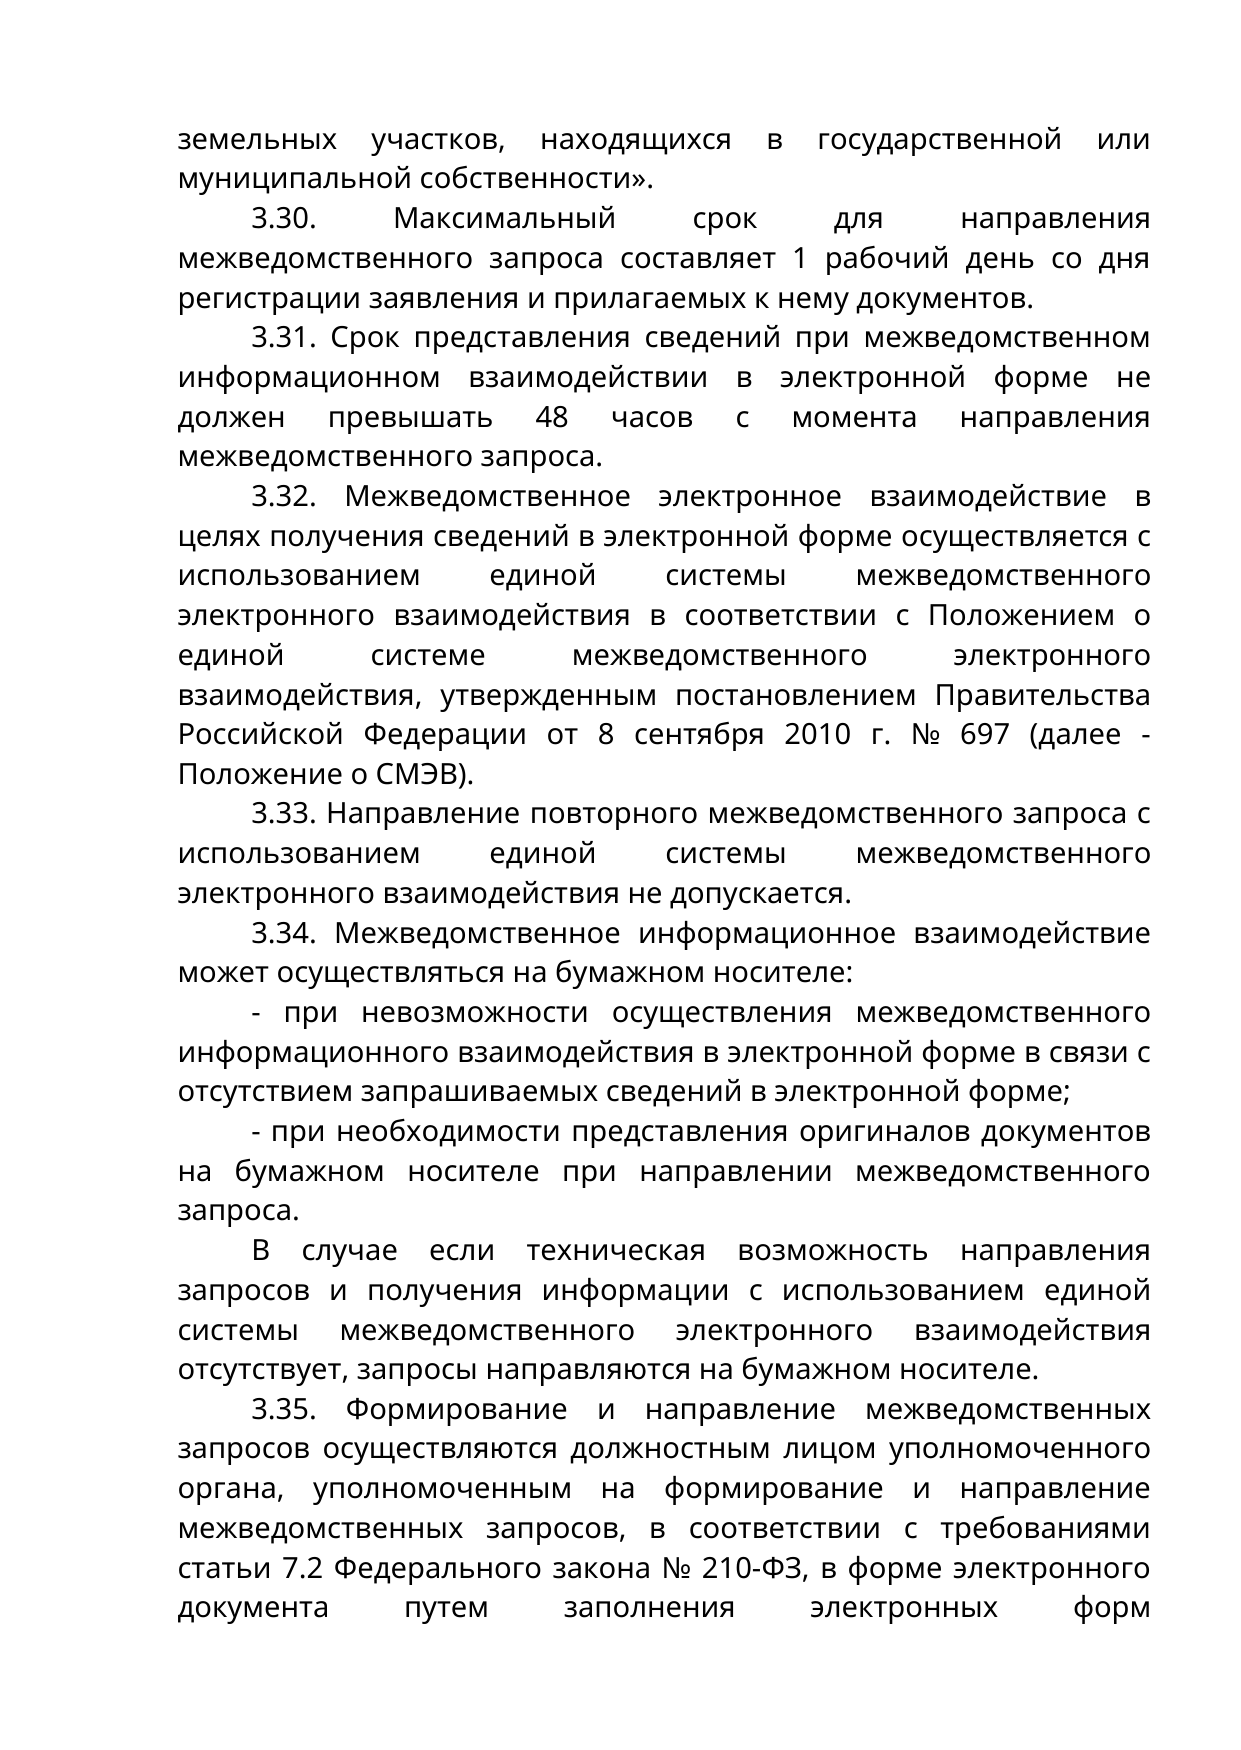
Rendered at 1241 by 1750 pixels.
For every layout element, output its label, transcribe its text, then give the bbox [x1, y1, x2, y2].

text - при невозможности осуществления межведомственного информационного взаимодействия в электронной форме в связи с отсутствием запрашиваемых сведений в электронной форме; [177, 991, 1152, 1110]
text 3.32. Межведомственное электронное взаимодействие в целях получения сведений в электронной форме осуществляется с использованием единой системы межведомственного электронного взаимодействия в соответствии с Положением о единой системе межведомственного электронного взаимодействия, утвержденным постановлением Правительства Российской Федерации от 8 сентября 2010 г. № 697 (далее - Положение о СМЭВ). [177, 475, 1152, 793]
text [177, 1388, 1152, 1626]
text В случае если техническая возможность направления запросов и получения информации с использованием единой системы межведомственного электронного взаимодействия отсутствует, запросы направляются на бумажном носителе. [177, 1229, 1152, 1388]
text 3.31. Срок представления сведений при межведомственном информационном взаимодействии в электронной форме не должен превышать 48 часов с момента направления межведомственного запроса. [177, 317, 1152, 475]
text - при необходимости представления оригиналов документов на бумажном носителе при направлении межведомственного запроса. [177, 1110, 1152, 1229]
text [177, 118, 1152, 197]
text 3.33. Направление повторного межведомственного запроса с использованием единой системы межведомственного электронного взаимодействия не допускается. [177, 793, 1152, 912]
text 3.34. Межведомственное информационное взаимодействие может осуществляться на бумажном носителе: [177, 912, 1152, 991]
text 3.30. Максимальный срок для направления межведомственного запроса составляет 1 рабочий день со дня регистрации заявления и прилагаемых к нему документов. [177, 197, 1152, 317]
